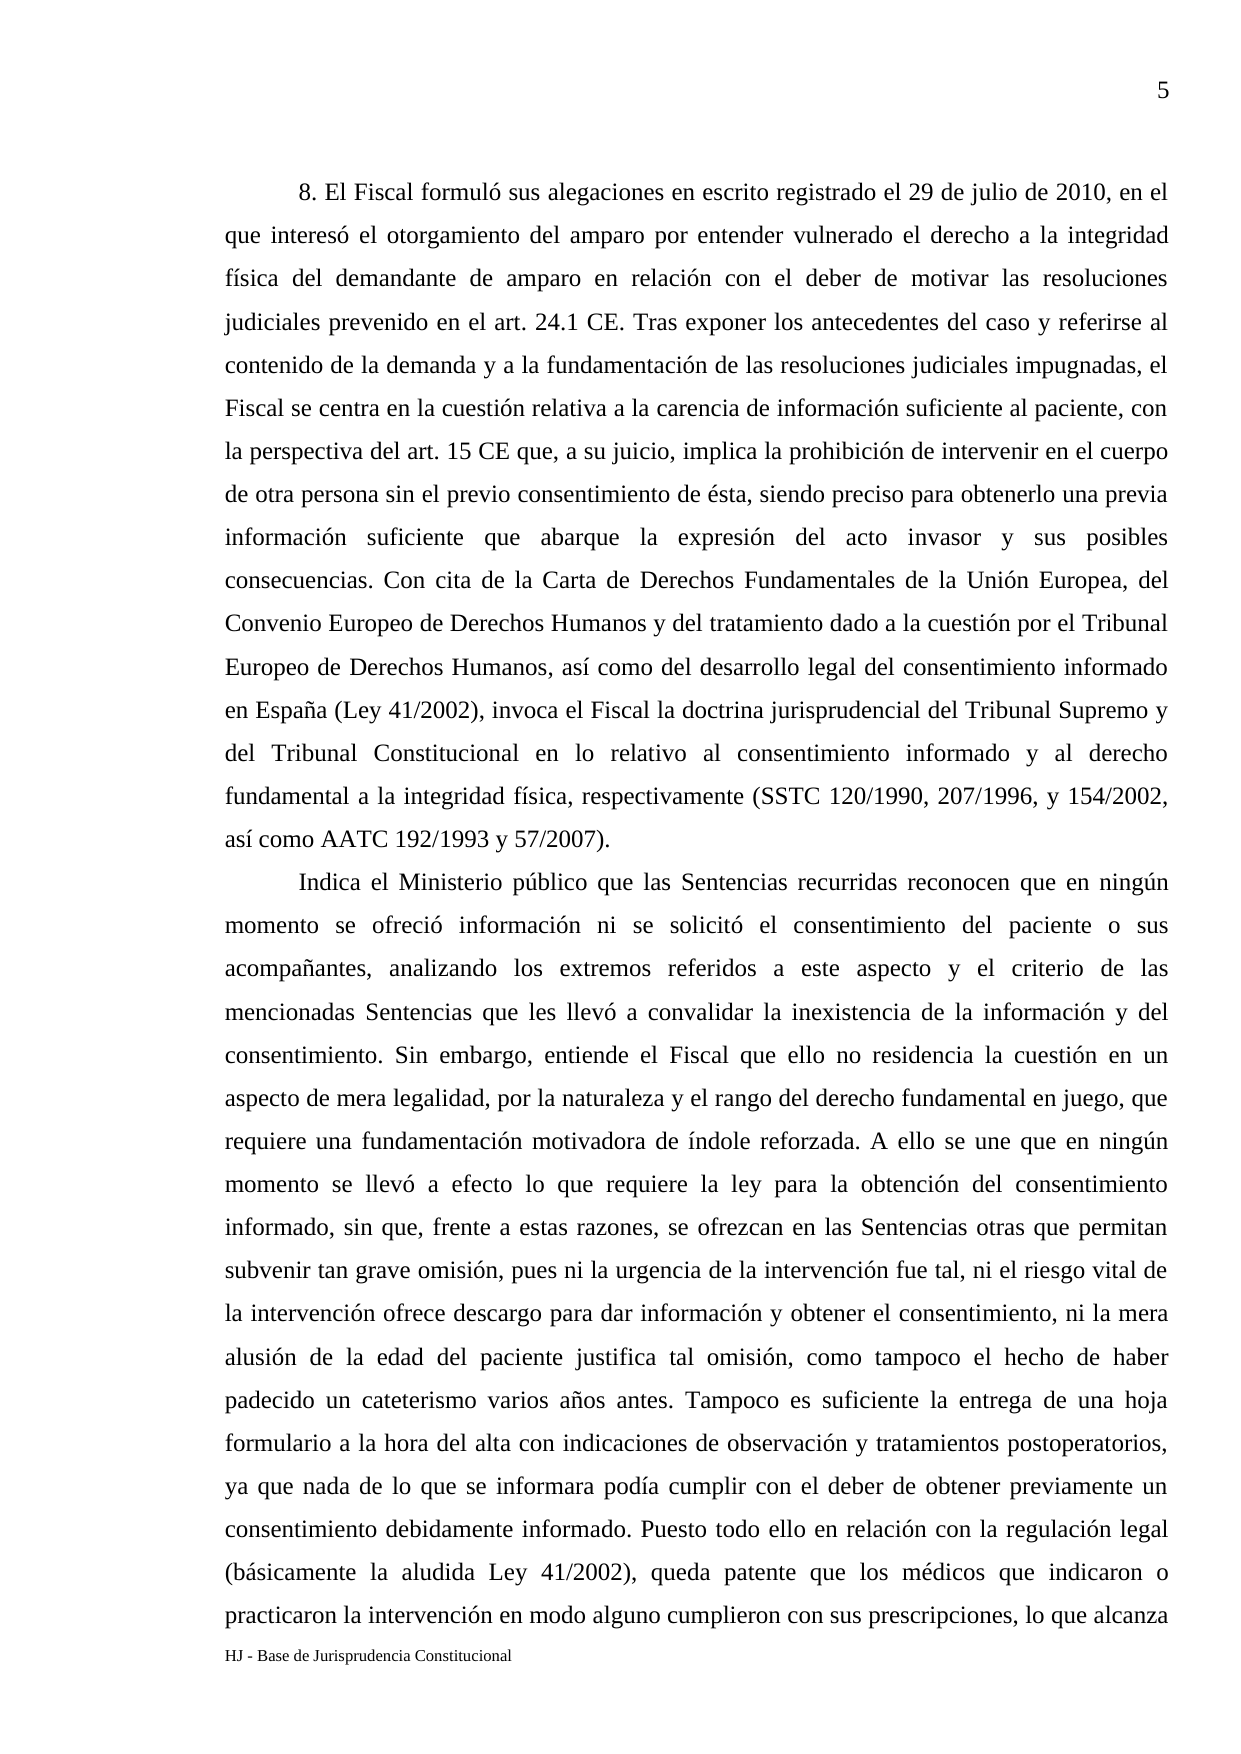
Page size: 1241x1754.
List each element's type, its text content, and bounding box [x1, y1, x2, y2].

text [224, 867, 1169, 1629]
text 8. El Fiscal formuló sus alegaciones en escrito registrado el 29 de julio de 2010, en el que interesó el otorgamiento del amparo por entender vulnerado el derecho a la integridad física del demandante de amparo en relación con el deber de motivar las resoluciones judiciales prevenido en el art. 24.1 CE. Tras exponer los antecedentes del caso y referirse al contenido de la demanda y a la fundamentación de las resoluciones judiciales impugnadas, el Fiscal se centra en la cuestión relativa a la carencia de información suficiente al paciente, con la perspectiva del art. 15 CE que, a su juicio, implica la prohibición de intervenir en el cuerpo de otra persona sin el previo consentimiento de ésta, siendo preciso para obtenerlo una previa información suficiente que abarque la expresión del acto invasor y sus posibles consecuencias. Con cita de la Carta de Derechos Fundamentales de la Unión Europea, del Convenio Europeo de Derechos Humanos y del tratamiento dado a la cuestión por el Tribunal Europeo de Derechos Humanos, así como del desarrollo legal del consentimiento informado en España (Ley 41/2002), invoca el Fiscal la doctrina jurisprudencial del Tribunal Supremo y del Tribunal Constitucional en lo relativo al consentimiento informado y al derecho fundamental a la integridad física, respectivamente (SSTC 120/1990, 207/1996, y 154/2002, así como AATC 192/1993 y 57/2007). [224, 177, 1169, 853]
